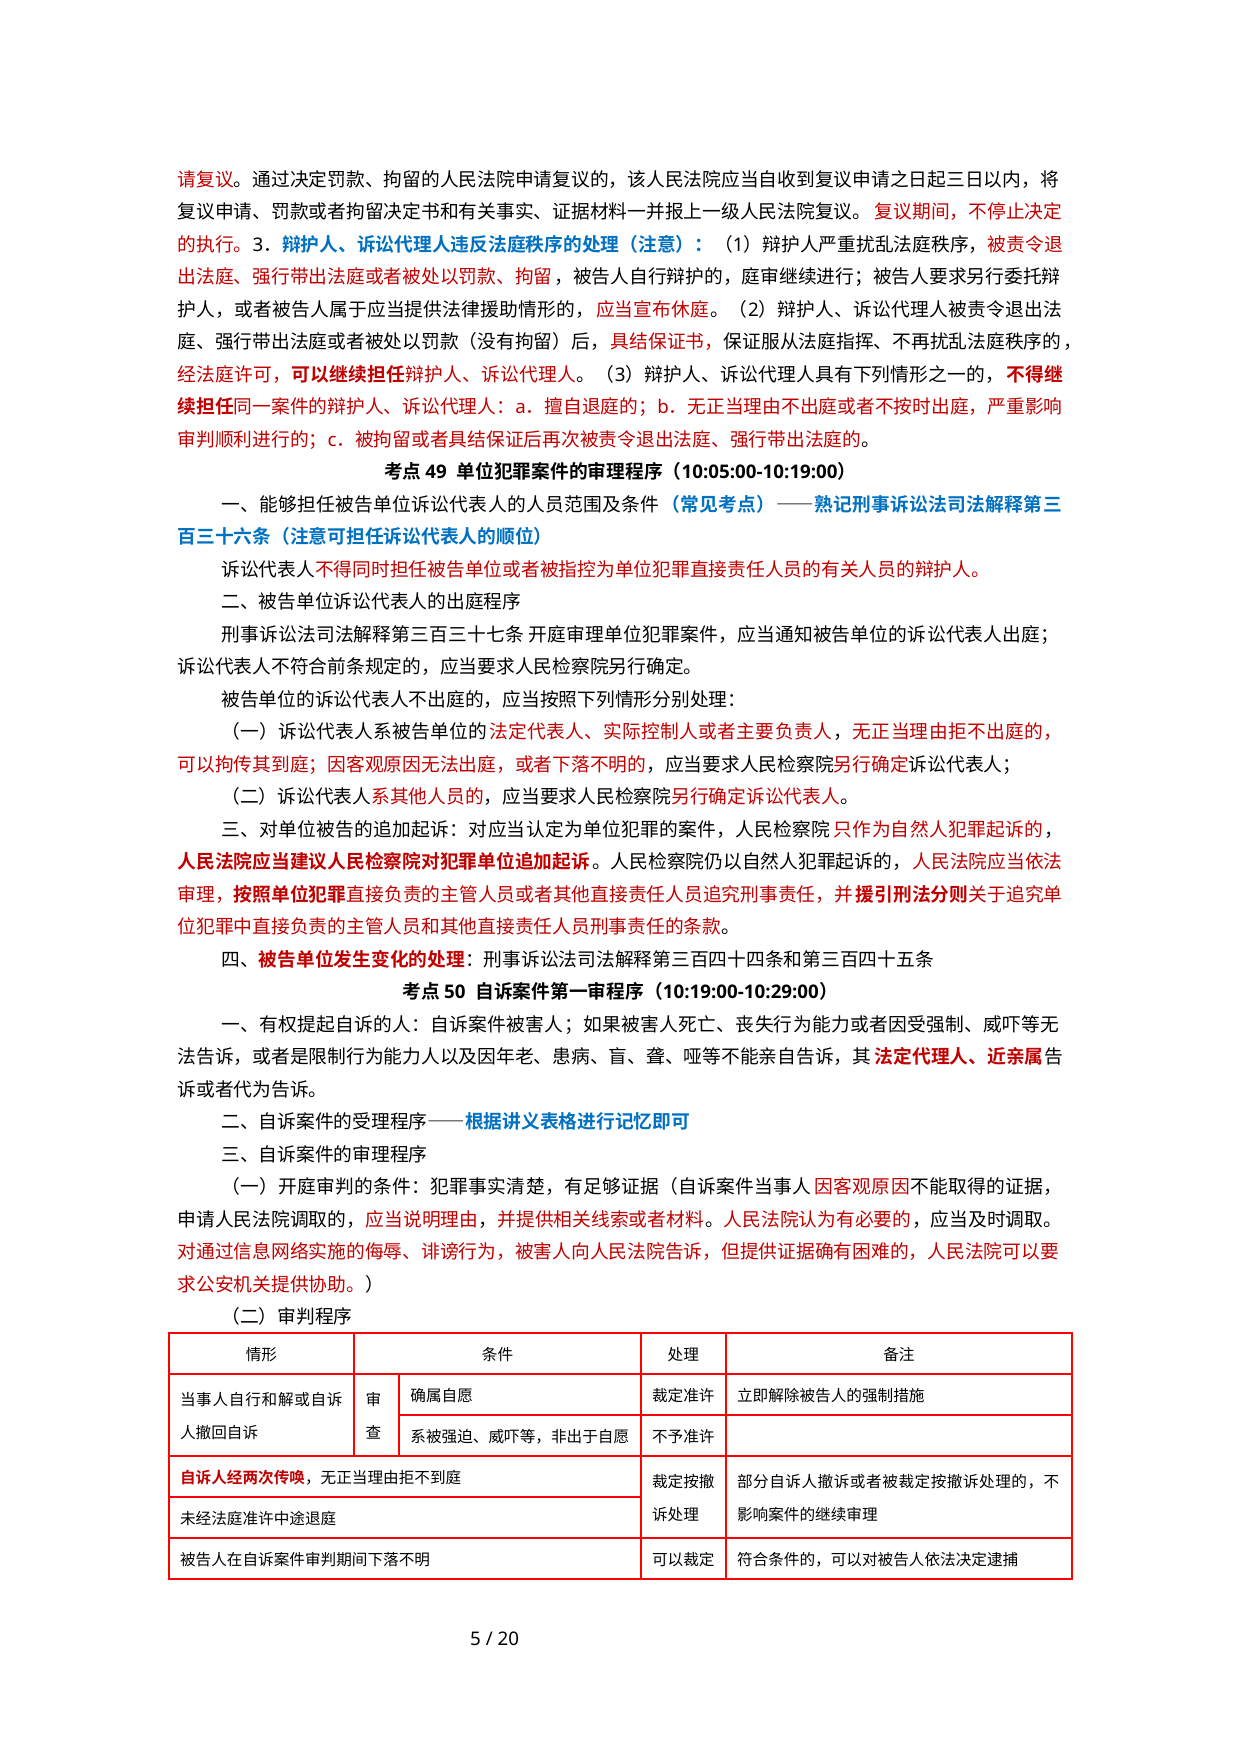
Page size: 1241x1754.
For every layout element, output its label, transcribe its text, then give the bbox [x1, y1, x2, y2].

text 刑事诉讼法司法解释第三百三十七条 开庭审理单位犯罪案件，应当通知被告单位的诉讼代表人出庭；诉讼代表人不符合前条规定的，应当要求人民检察院另行确定。 [177, 617, 1063, 682]
table_cell 可以裁定中止审理 [642, 1539, 725, 1578]
table_cell 裁定按撤诉处理 [642, 1457, 725, 1537]
text （二）诉讼代表人系其他人员的，应当要求人民检察院另行确定诉讼代表人。 [177, 779, 1063, 812]
table_header 处理 [642, 1334, 725, 1373]
table_cell 立即解除被告人的强制措施 [727, 1375, 1071, 1414]
text 四、被告单位发生变化的处理：刑事诉讼法司法解释第三百四十四条和第三百四十五条 [177, 942, 1063, 974]
text （一）诉讼代表人系被告单位的法定代表人、实际控制人或者主要负责人，无正当理由拒不出庭的，可以拘传其到庭；因客观原因无法出庭，或者下落不明的，应当要求人民检察院另行确定诉讼代表人； [177, 714, 1063, 779]
table_cell 裁定准许 [642, 1375, 725, 1414]
subtitle 一、能够担任被告单位诉讼代表人的人员范围及条件（常见考点）——熟记刑事诉讼法司法解释第三百三十六条（注意可担任诉讼代表人的顺位） [177, 487, 1063, 552]
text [177, 162, 1063, 454]
table_cell 符合条件的，可以对被告人依法决定逮捕 [727, 1539, 1071, 1578]
table_cell 不予准许 [642, 1416, 725, 1455]
table_header 情形 [170, 1334, 353, 1373]
table_cell 被告人在自诉案件审判期间下落不明 [170, 1539, 640, 1578]
table_cell 审查 [355, 1375, 398, 1455]
table_cell 确属自愿 [400, 1375, 640, 1414]
table_header 备注 [727, 1334, 1071, 1373]
text 三、对单位被告的追加起诉：对应当认定为单位犯罪的案件，人民检察院只作为自然人犯罪起诉的，人民法院应当建议人民检察院对犯罪单位追加起诉。人民检察院仍以自然人犯罪起诉的，人民法院应当依法审理，按照单位犯罪直接负责的主管人员或者其他直接责任人员追究刑事责任，并援引刑法分则关于追究单位犯罪中直接负责的主管人员和其他直接责任人员刑事责任的条款。 [177, 812, 1063, 942]
text 二、被告单位诉讼代表人的出庭程序 [221, 584, 1063, 617]
table_cell 当事人自行和解或自诉人撤回自诉 [170, 1375, 353, 1455]
subtitle 考点50 自诉案件第一审程序（10:19:00-10:29:00） [177, 974, 1063, 1007]
text 二、自诉案件的受理程序——根据讲义表格进行记忆即可 [177, 1104, 1063, 1137]
table_header 条件 [355, 1334, 640, 1373]
table_cell 未经法庭准许中途退庭 [170, 1498, 640, 1537]
subtitle 考点49 单位犯罪案件的审理程序（10:05:00-10:19:00） [177, 454, 1063, 487]
table_cell [727, 1416, 1071, 1455]
text 被告单位的诉讼代表人不出庭的，应当按照下列情形分别处理： [177, 682, 1063, 714]
table_cell 自诉人经两次传唤，无正当理由拒不到庭 [170, 1457, 640, 1496]
text 诉讼代表人不得同时担任被告单位或者被指控为单位犯罪直接责任人员的有关人员的辩护人。 [221, 552, 1063, 584]
text 三、自诉案件的审理程序 [177, 1137, 1063, 1169]
table_cell 部分自诉人撤诉或者被裁定按撤诉处理的，不影响案件的继续审理 [727, 1457, 1071, 1537]
text 一、有权提起自诉的人：自诉案件被害人；如果被害人死亡、丧失行为能力或者因受强制、威吓等无法告诉，或者是限制行为能力人以及因年老、患病、盲、聋、哑等不能亲自告诉，其法定代理人、近亲属告诉或者代为告诉。 [177, 1007, 1063, 1104]
table_cell 系被强迫、威吓等，非出于自愿 [400, 1416, 640, 1455]
text （一）开庭审判的条件：犯罪事实清楚，有足够证据（自诉案件当事人因客观原因不能取得的证据，申请人民法院调取的，应当说明理由，并提供相关线索或者材料。人民法院认为有必要的，应当及时调取。对通过信息网络实施的侮辱、诽谤行为，被害人向人民法院告诉，但提供证据确有困难的，人民法院可以要求公安机关提供协助。） [177, 1169, 1063, 1299]
text （二）审判程序 [177, 1299, 1063, 1332]
